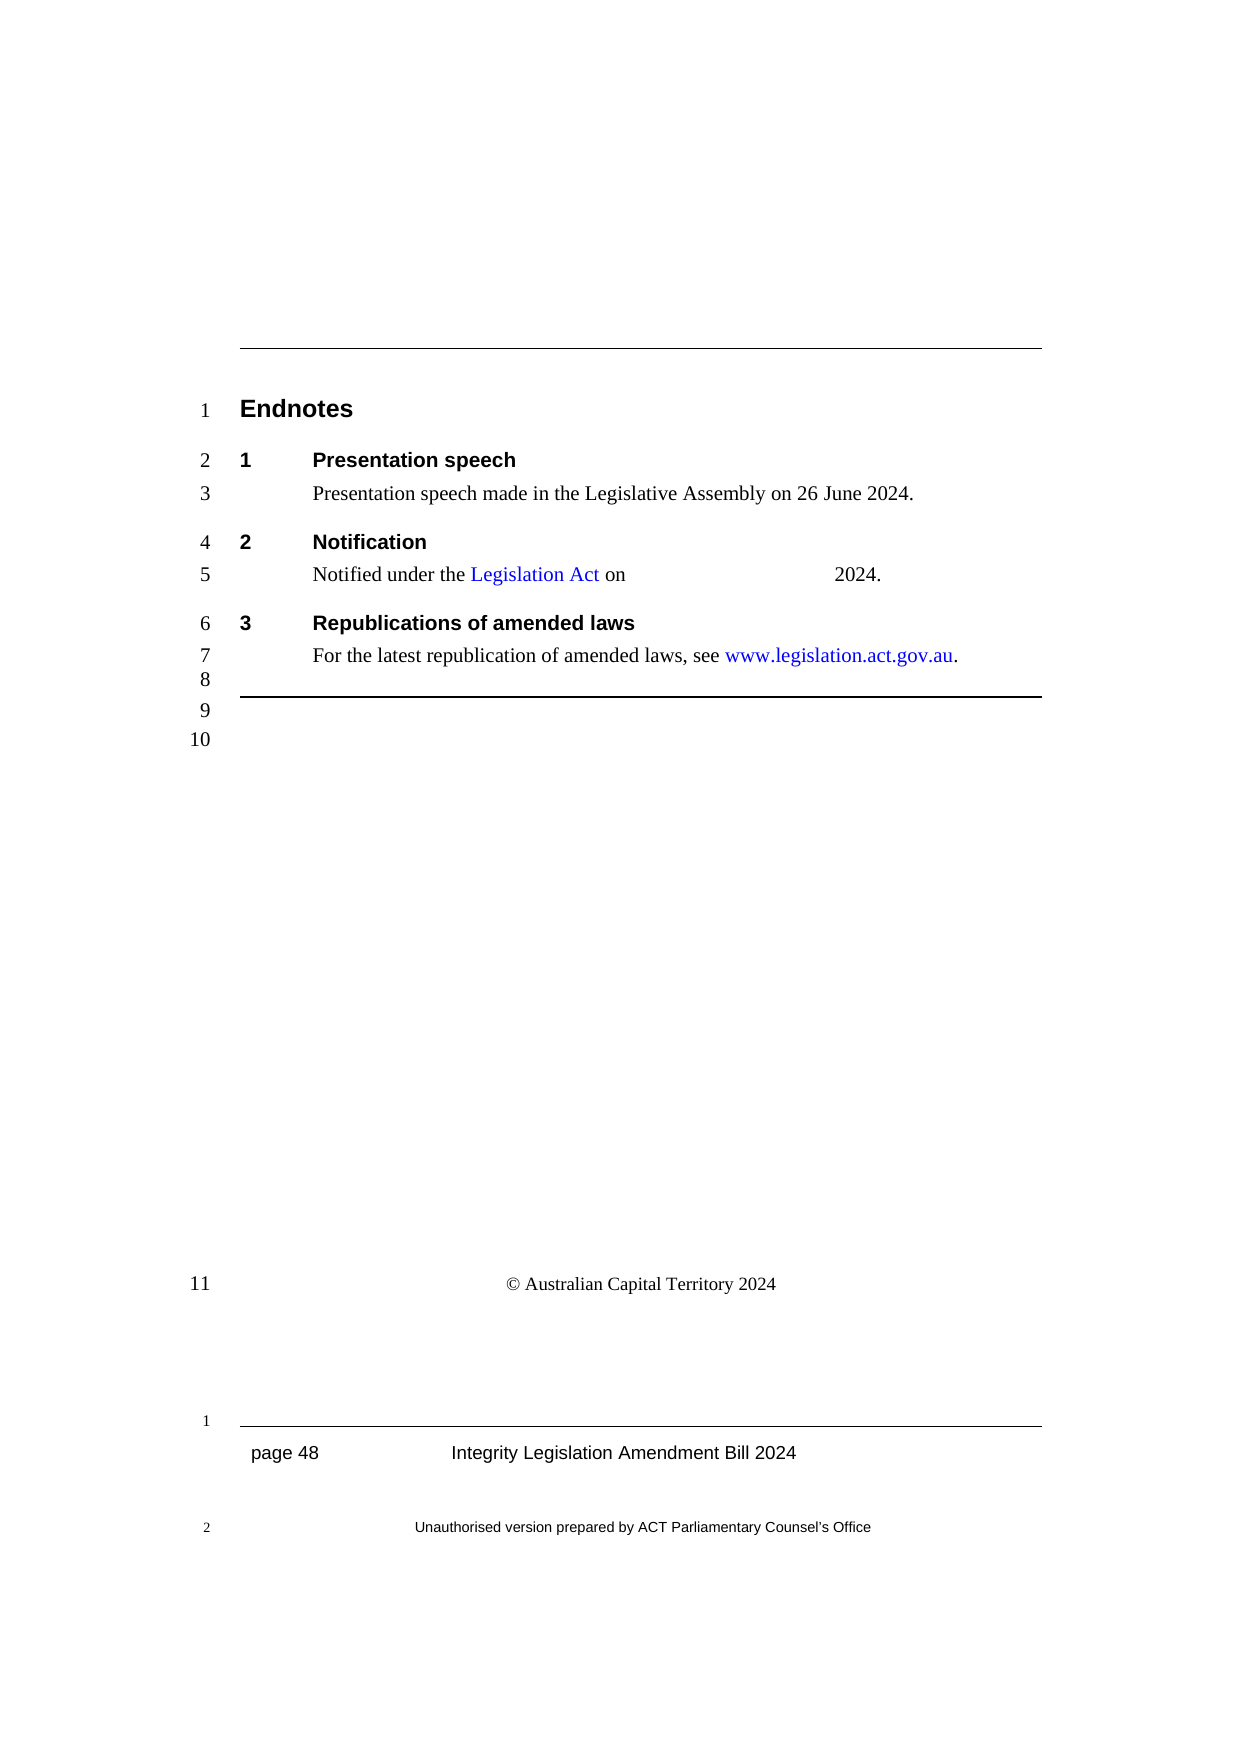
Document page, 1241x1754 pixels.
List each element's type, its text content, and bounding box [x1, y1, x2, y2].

text For the latest republication of amended laws, see www.legislation.act.gov.au. [239, 643, 1042, 667]
subtitle Endnotes [239, 394, 1042, 423]
subtitle 1 Presentation speech [239, 448, 1042, 472]
text Notified under the Legislation Act on 2024. [239, 562, 1042, 586]
text © Australian Capital Territory 2024 [239, 1273, 1042, 1295]
subtitle 2 Notification [239, 529, 1042, 553]
text Presentation speech made in the Legislative Assembly on 26 June 2024. [239, 481, 1042, 504]
subtitle 3 Republications of amended laws [239, 611, 1042, 635]
